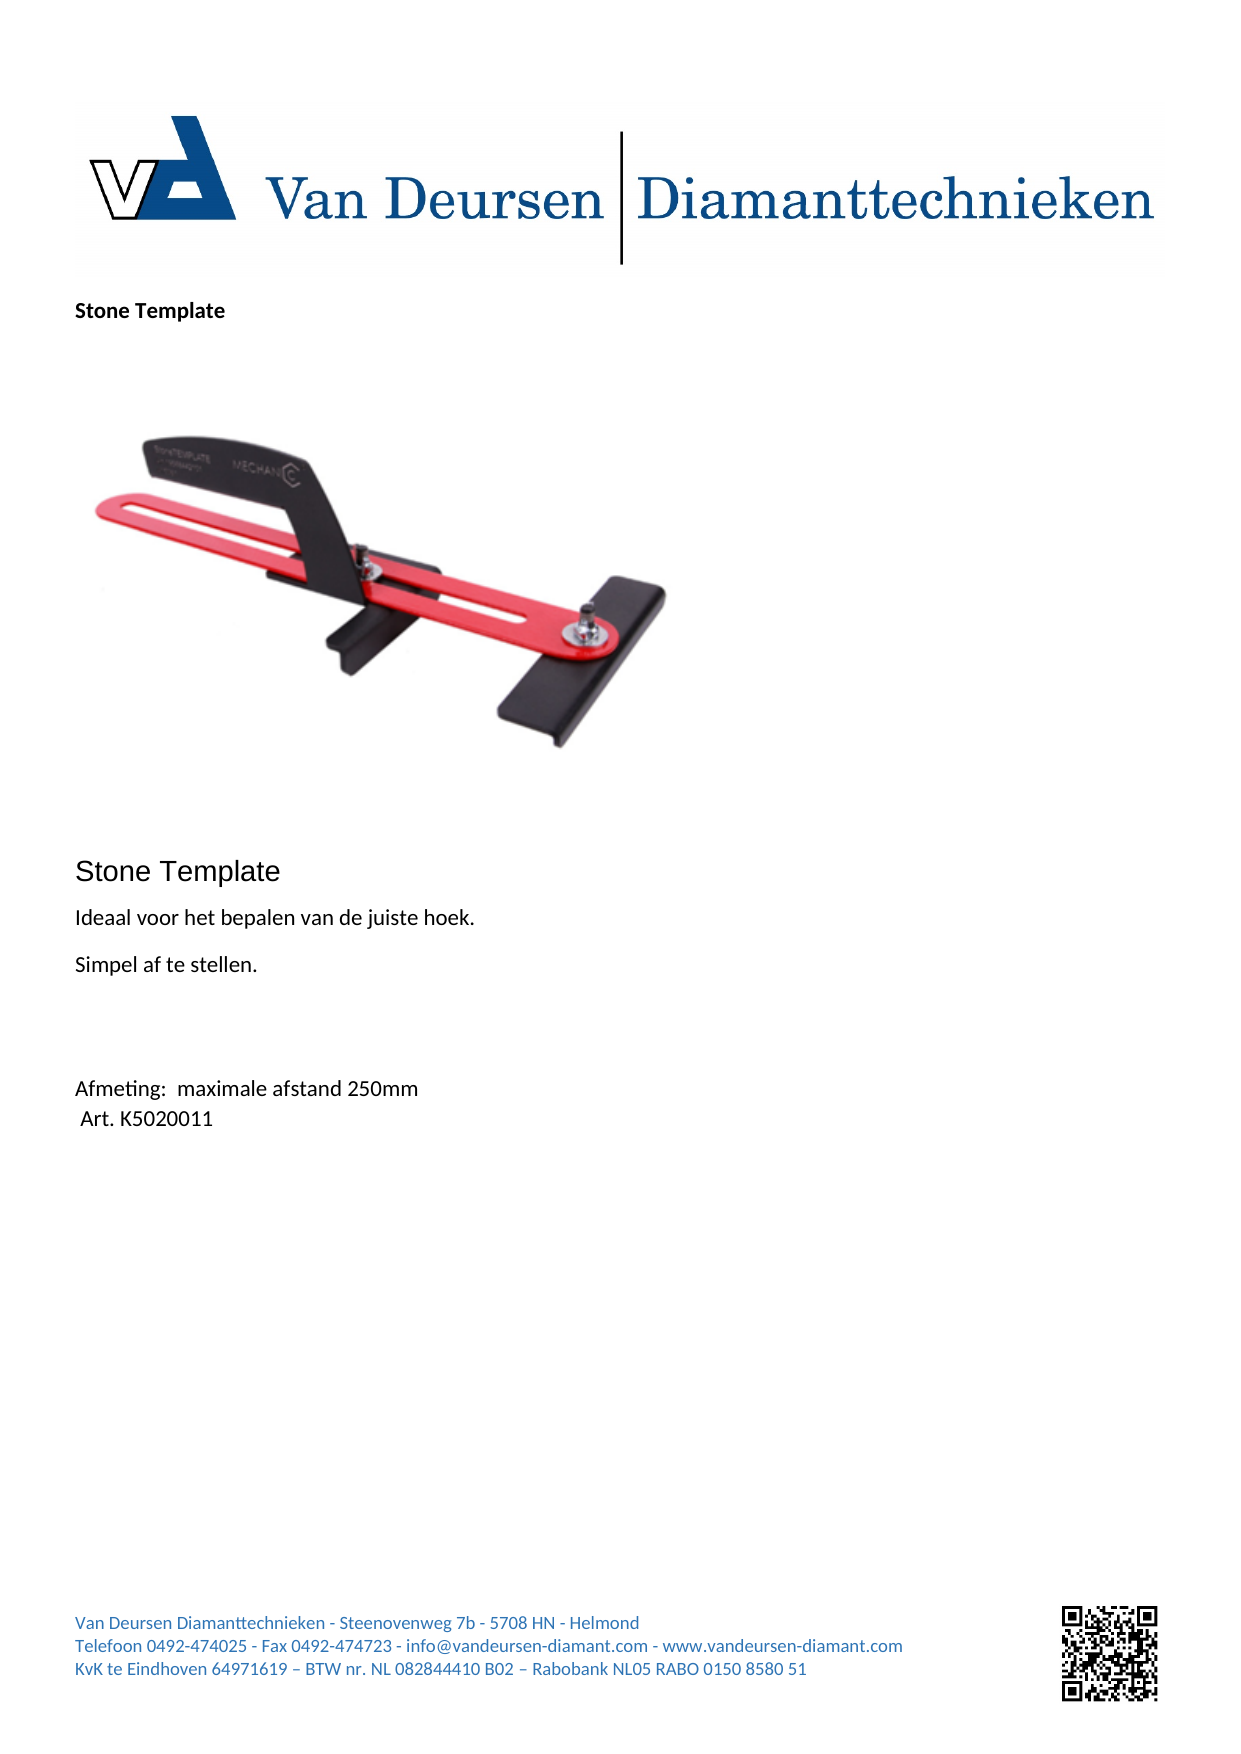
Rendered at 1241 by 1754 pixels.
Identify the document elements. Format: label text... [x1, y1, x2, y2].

text Afmeting: maximale afstand 250mm Art. K5020011 [75, 1074, 1165, 1132]
text Stone Template [75, 296, 1165, 324]
text Stone Template [75, 854, 1165, 888]
text Ideaal voor het bepalen van de juiste hoek. [75, 903, 1165, 931]
picture [75, 101, 1166, 277]
picture [1059, 1603, 1160, 1704]
text Simpel af te stellen. [75, 950, 1165, 978]
